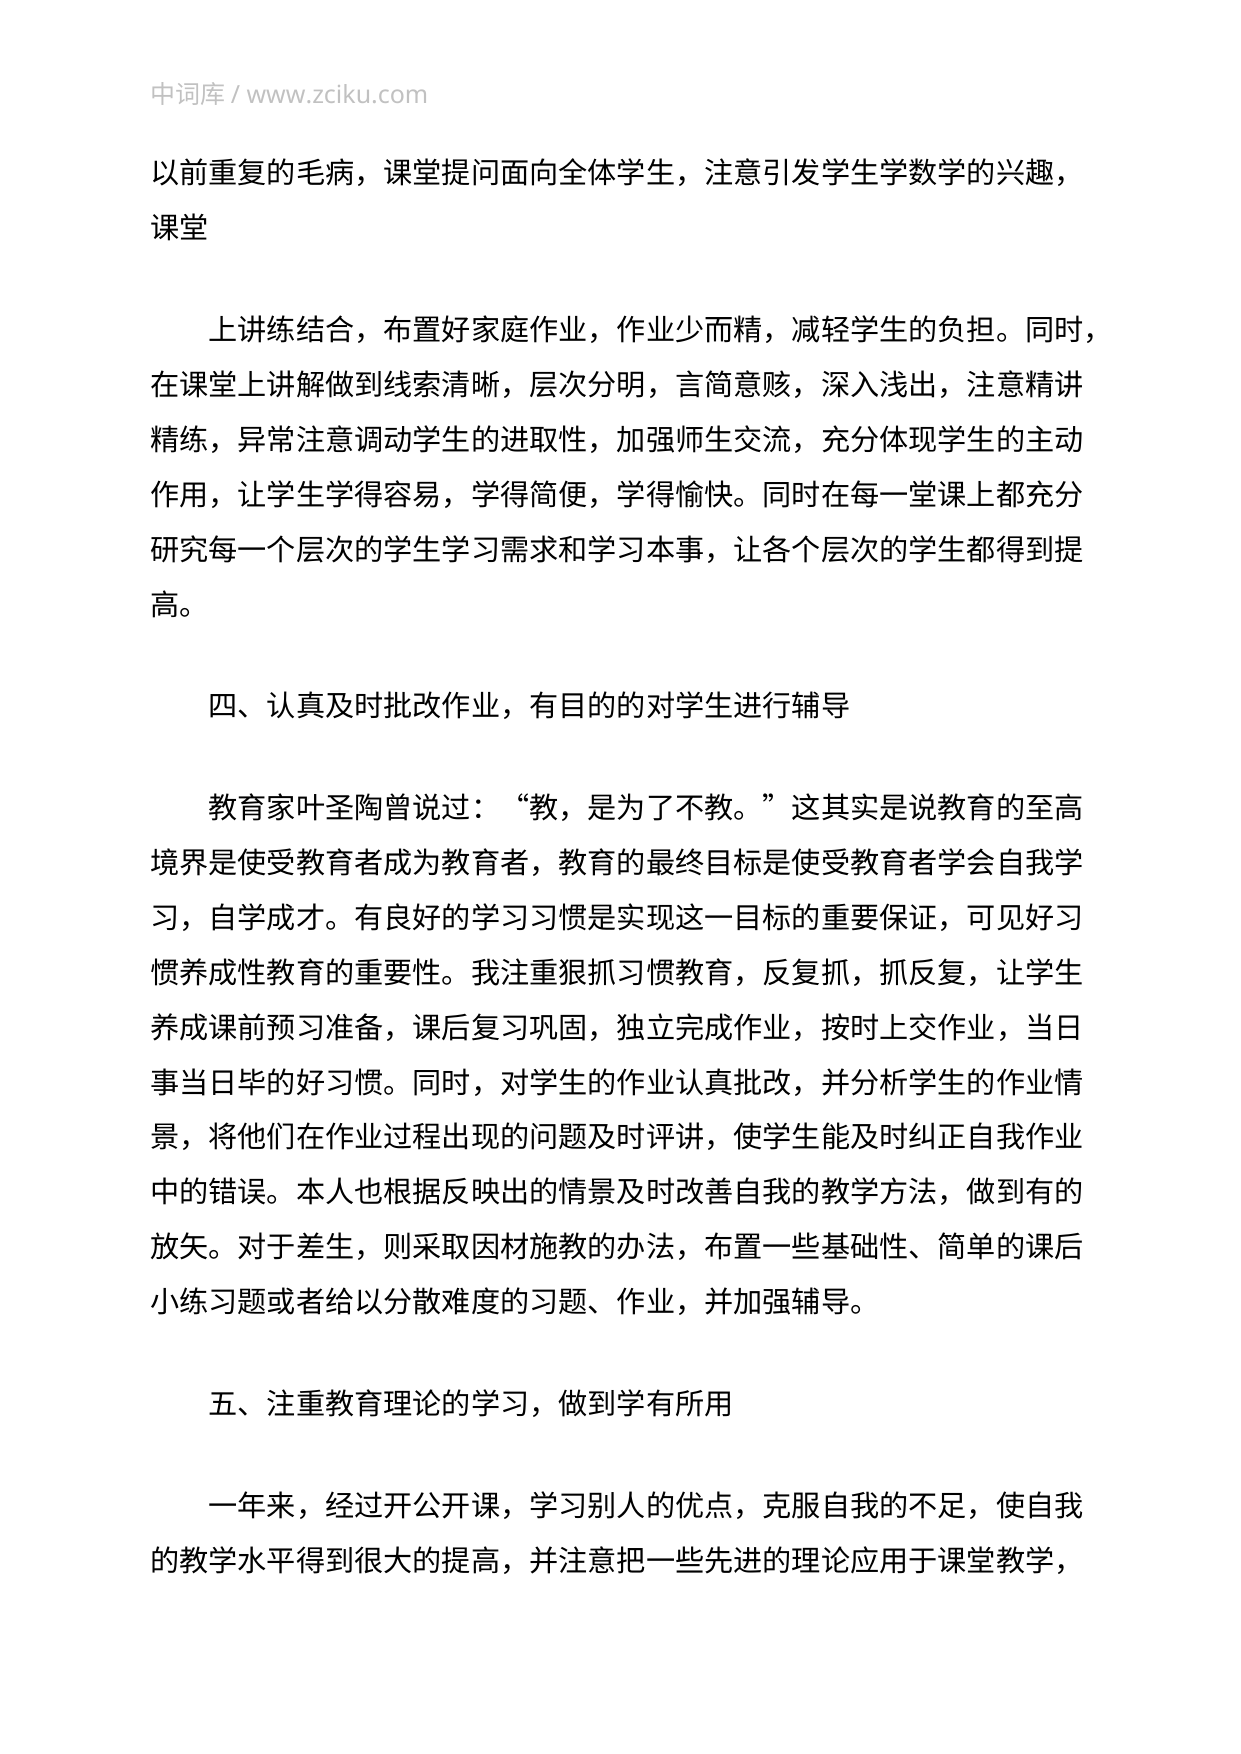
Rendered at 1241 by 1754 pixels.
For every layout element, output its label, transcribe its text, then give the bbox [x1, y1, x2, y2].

text 上讲练结合，布置好家庭作业，作业少而精，减轻学生的负担。同时，在课堂上讲解做到线索清晰，层次分明，言简意赅，深入浅出，注意精讲精练，异常注意调动学生的进取性，加强师生交流，充分体现学生的主动作用，让学生学得容易，学得简便，学得愉快。同时在每一堂课上都充分研究每一个层次的学生学习需求和学习本事，让各个层次的学生都得到提高。 [150, 307, 1090, 623]
text 五、注重教育理论的学习，做到学有所用 [150, 1381, 1090, 1423]
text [150, 150, 1090, 247]
text 四、认真及时批改作业，有目的的对学生进行辅导 [150, 683, 1090, 725]
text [150, 1482, 1090, 1579]
text 教育家叶圣陶曾说过：“教，是为了不教。”这其实是说教育的至高境界是使受教育者成为教育者，教育的最终目标是使受教育者学会自我学习，自学成才。有良好的学习习惯是实现这一目标的重要保证，可见好习惯养成性教育的重要性。我注重狠抓习惯教育，反复抓，抓反复，让学生养成课前预习准备，课后复习巩固，独立完成作业，按时上交作业，当日事当日毕的好习惯。同时，对学生的作业认真批改，并分析学生的作业情景，将他们在作业过程出现的问题及时评讲，使学生能及时纠正自我作业中的错误。本人也根据反映出的情景及时改善自我的教学方法，做到有的放矢。对于差生，则采取因材施教的办法，布置一些基础性、简单的课后小练习题或者给以分散难度的习题、作业，并加强辅导。 [150, 785, 1090, 1321]
